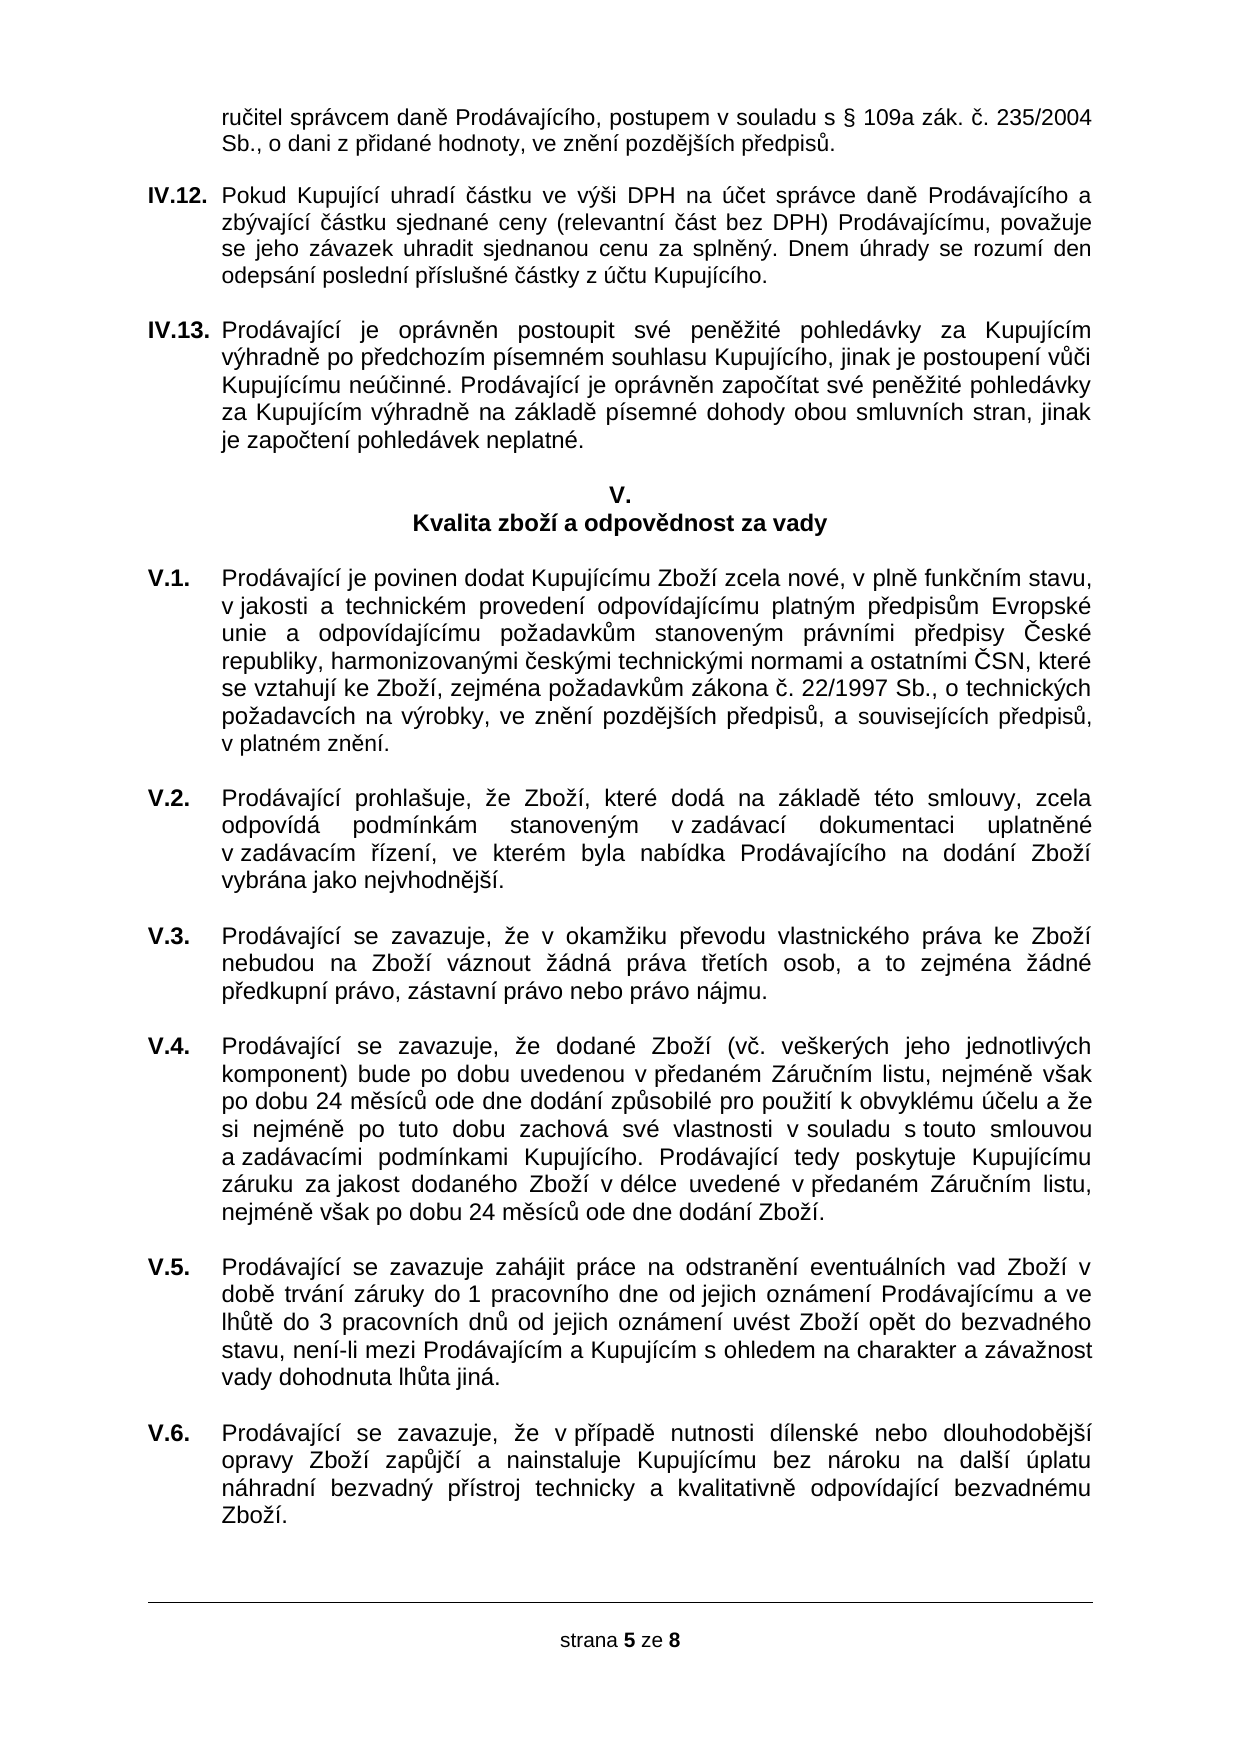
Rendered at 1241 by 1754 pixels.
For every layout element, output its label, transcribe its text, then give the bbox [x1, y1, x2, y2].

list Prodávající se zavazuje, že v okamžiku převodu vlastnického práva ke Zboží nebudou na Zboží váznout žádná práva třetích osob, a to zejména žádné předkupní právo, zástavní právo nebo právo nájmu. [148, 922, 1093, 1004]
text V. [148, 481, 1093, 509]
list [148, 103, 1093, 156]
list Prodávající je oprávněn postoupit své peněžité pohledávky za Kupujícím výhradně po předchozím písemném souhlasu Kupujícího, jinak je postoupení vůči Kupujícímu neúčinné. Prodávající je oprávněn započítat své peněžité pohledávky za Kupujícím výhradně na základě písemné dohody obou smluvních stran, jinak je započtení pohledávek neplatné. [148, 316, 1093, 453]
list Prodávající je povinen dodat Kupujícímu Zboží zcela nové, v plně funkčním stavu, v jakosti a technickém provedení odpovídajícímu platným předpisům Evropské unie a odpovídajícímu požadavkům stanoveným právními předpisy České republiky, harmonizovanými českými technickými normami a ostatními ČSN, které se vztahují ke Zboží, zejména požadavkům zákona č. 22/1997 Sb., o technických požadavcích na výrobky, ve znění pozdějších předpisů, a souvisejících předpisů, v platném znění. [148, 564, 1093, 756]
list Prodávající se zavazuje, že v případě nutnosti dílenské nebo dlouhodobější opravy Zboží zapůjčí a nainstaluje Kupujícímu bez nároku na další úplatu náhradní bezvadný přístroj technicky a kvalitativně odpovídající bezvadnému Zboží. [148, 1418, 1093, 1529]
list Prodávající se zavazuje zahájit práce na odstranění eventuálních vad Zboží v době trvání záruky do 1 pracovního dne od jejich oznámení Prodávajícímu a ve lhůtě do 3 pracovních dnů od jejich oznámení uvést Zboží opět do bezvadného stavu, není-li mezi Prodávajícím a Kupujícím s ohledem na charakter a závažnost vady dohodnuta lhůta jiná. [148, 1253, 1093, 1391]
list Pokud Kupující uhradí částku ve výši DPH na účet správce daně Prodávajícího a zbývající částku sjednané ceny (relevantní část bez DPH) Prodávajícímu, považuje se jeho závazek uhradit sjednanou cenu za splněný. Dnem úhrady se rozumí den odepsání poslední příslušné částky z účtu Kupujícího. [148, 182, 1093, 288]
list Prodávající prohlašuje, že Zboží, které dodá na základě této smlouvy, zcela odpovídá podmínkám stanoveným v zadávací dokumentaci uplatněné v zadávacím řízení, ve kterém byla nabídka Prodávajícího na dodání Zboží vybrána jako nejvhodnější. [148, 783, 1093, 894]
text Kvalita zboží a odpovědnost za vady [148, 509, 1093, 536]
list Prodávající se zavazuje, že dodané Zboží (vč. veškerých jeho jednotlivých komponent) bude po dobu uvedenou v předaném Záručním listu, nejméně však po dobu 24 měsíců ode dne dodání způsobilé pro použití k obvyklému účelu a že si nejméně po tuto dobu zachová své vlastnosti v souladu s touto smlouvou a zadávacími podmínkami Kupujícího. Prodávající tedy poskytuje Kupujícímu záruku za jakost dodaného Zboží v délce uvedené v předaném Záručním listu, nejméně však po dobu 24 měsíců ode dne dodání Zboží. [148, 1032, 1093, 1225]
